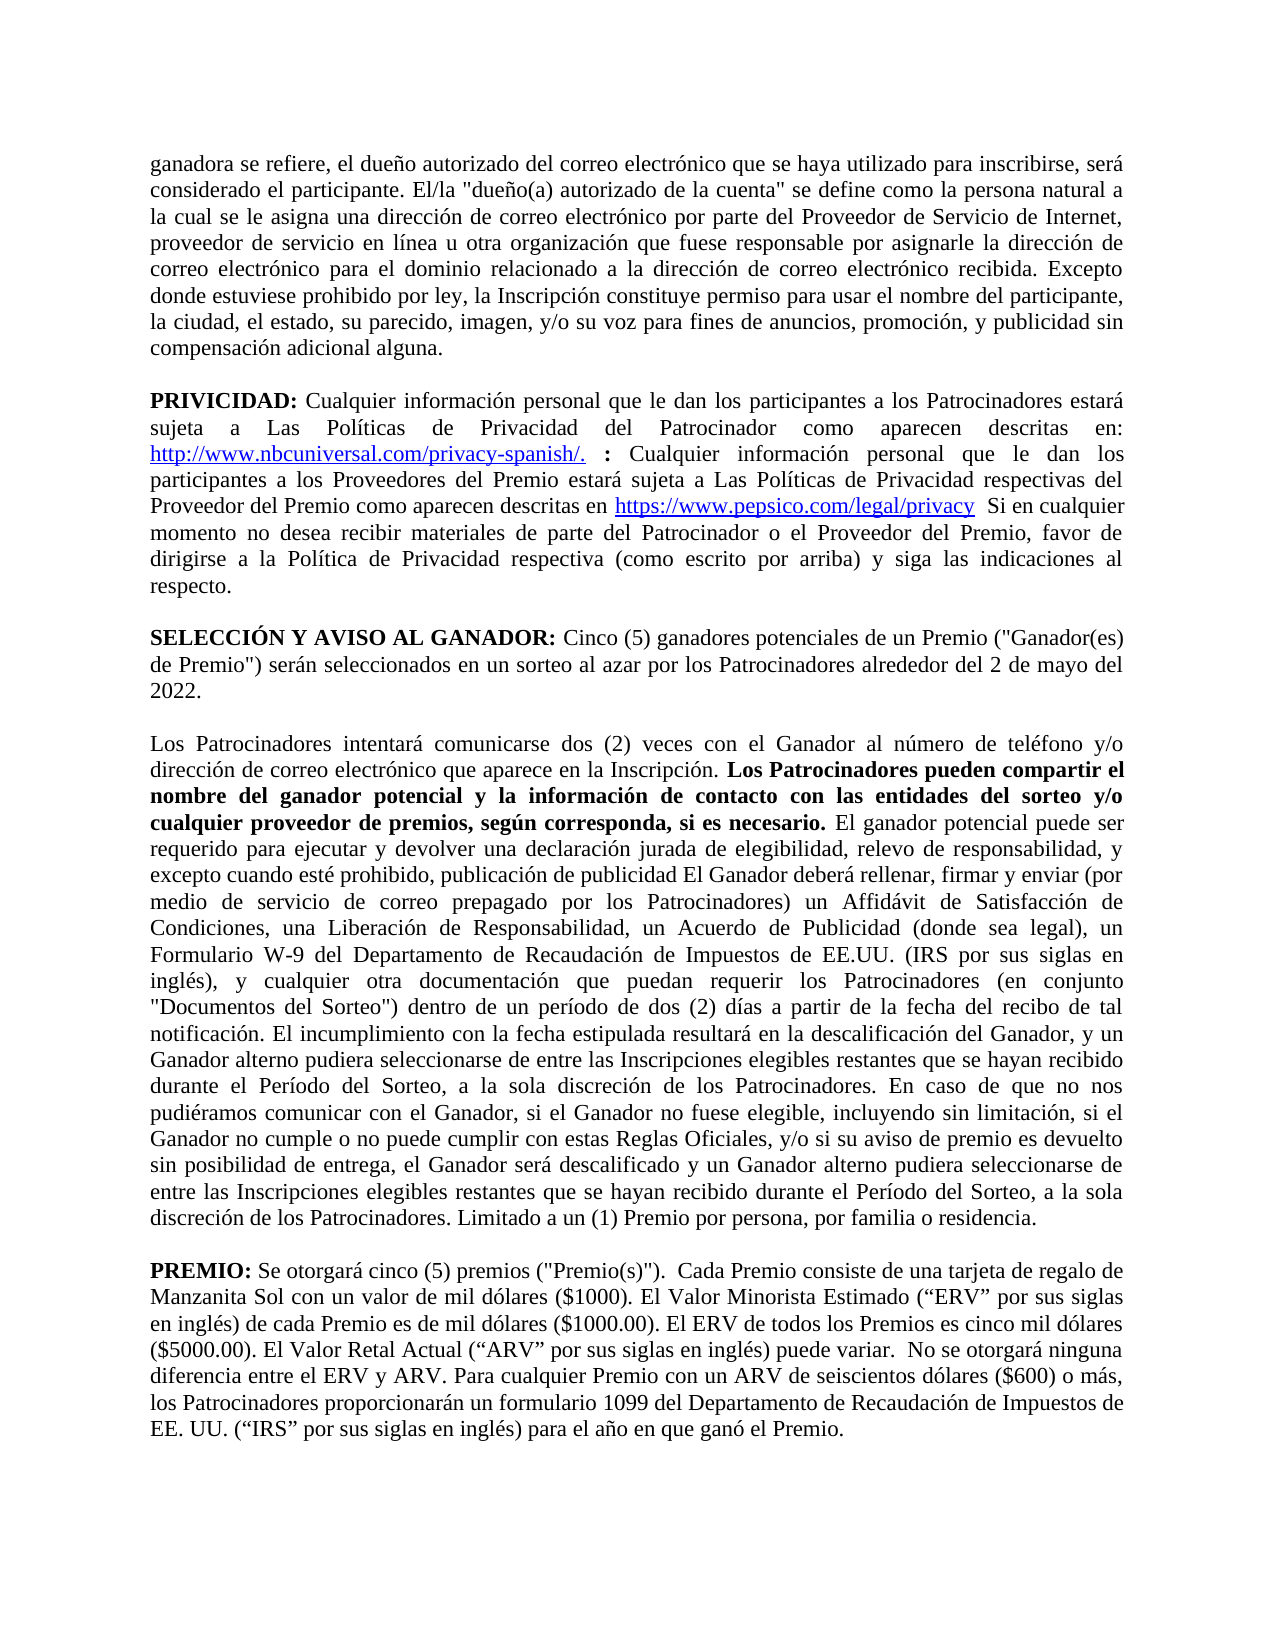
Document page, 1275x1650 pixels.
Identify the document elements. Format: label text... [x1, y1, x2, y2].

text SELECCIÓN Y AVISO AL GANADOR: Cinco (5) ganadores potenciales de un Premio ("Ganador(es) de Premio") serán seleccionados en un sorteo al azar por los Patrocinadores alrededor del 2 de mayo del 2022. [150, 624, 1125, 703]
text Los Patrocinadores intentará comunicarse dos (2) veces con el Ganador al número de teléfono y/o dirección de correo electrónico que aparece en la Inscripción. Los Patrocinadores pueden compartir el nombre del ganador potencial y la información de contacto con las entidades del sorteo y/o cualquier proveedor de premios, según corresponda, si es necesario. El ganador potencial puede ser requerido para ejecutar y devolver una declaración jurada de elegibilidad, relevo de responsabilidad, y excepto cuando esté prohibido, publicación de publicidad El Ganador deberá rellenar, firmar y enviar (por medio de servicio de correo prepagado por los Patrocinadores) un Affidávit de Satisfacción de Condiciones, una Liberación de Responsabilidad, un Acuerdo de Publicidad (donde sea legal), un Formulario W-9 del Departamento de Recaudación de Impuestos de EE.UU. (IRS por sus siglas en inglés), y cualquier otra documentación que puedan requerir los Patrocinadores (en conjunto "Documentos del Sorteo") dentro de un período de dos (2) días a partir de la fecha del recibo de tal notificación. El incumplimiento con la fecha estipulada resultará en la descalificación del Ganador, y un Ganador alterno pudiera seleccionarse de entre las Inscripciones elegibles restantes que se hayan recibido durante el Período del Sorteo, a la sola discreción de los Patrocinadores. En caso de que no nos pudiéramos comunicar con el Ganador, si el Ganador no fuese elegible, incluyendo sin limitación, si el Ganador no cumple o no puede cumplir con estas Reglas Oficiales, y/o si su aviso de premio es devuelto sin posibilidad de entrega, el Ganador será descalificado y un Ganador alterno pudiera seleccionarse de entre las Inscripciones elegibles restantes que se hayan recibido durante el Período del Sorteo, a la sola discreción de los Patrocinadores. Limitado a un (1) Premio por persona, por familia o residencia. [150, 730, 1125, 1231]
text PRIVICIDAD: Cualquier información personal que le dan los participantes a los Patrocinadores estará sujeta a Las Políticas de Privacidad del Patrocinador como aparecen descritas en: http://www.nbcuniversal.com/privacy-spanish/. : Cualquier información personal que le dan los participantes a los Proveedores del Premio estará sujeta a Las Políticas de Privacidad respectivas del Proveedor del Premio como aparecen descritas en https://www.pepsico.com/legal/privacy Si en cualquier momento no desea recibir materiales de parte del Patrocinador o el Proveedor del Premio, favor de dirigirse a la Política de Privacidad respectiva (como escrito por arriba) y siga las indicaciones al respecto. [150, 387, 1125, 598]
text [150, 150, 1125, 361]
text PREMIO: Se otorgará cinco (5) premios ("Premio(s)"). Cada Premio consiste de una tarjeta de regalo de Manzanita Sol con un valor de mil dólares ($1000). El Valor Minorista Estimado (“ERV” por sus siglas en inglés) de cada Premio es de mil dólares ($1000.00). El ERV de todos los Premios es cinco mil dólares ($5000.00). El Valor Retal Actual (“ARV” por sus siglas en inglés) puede variar. No se otorgará ninguna diferencia entre el ERV y ARV. Para cualquier Premio con un ARV de seiscientos dólares ($600) o más, los Patrocinadores proporcionarán un formulario 1099 del Departamento de Recaudación de Impuestos de EE. UU. (“IRS” por sus siglas en inglés) para el año en que ganó el Premio. [150, 1257, 1125, 1441]
